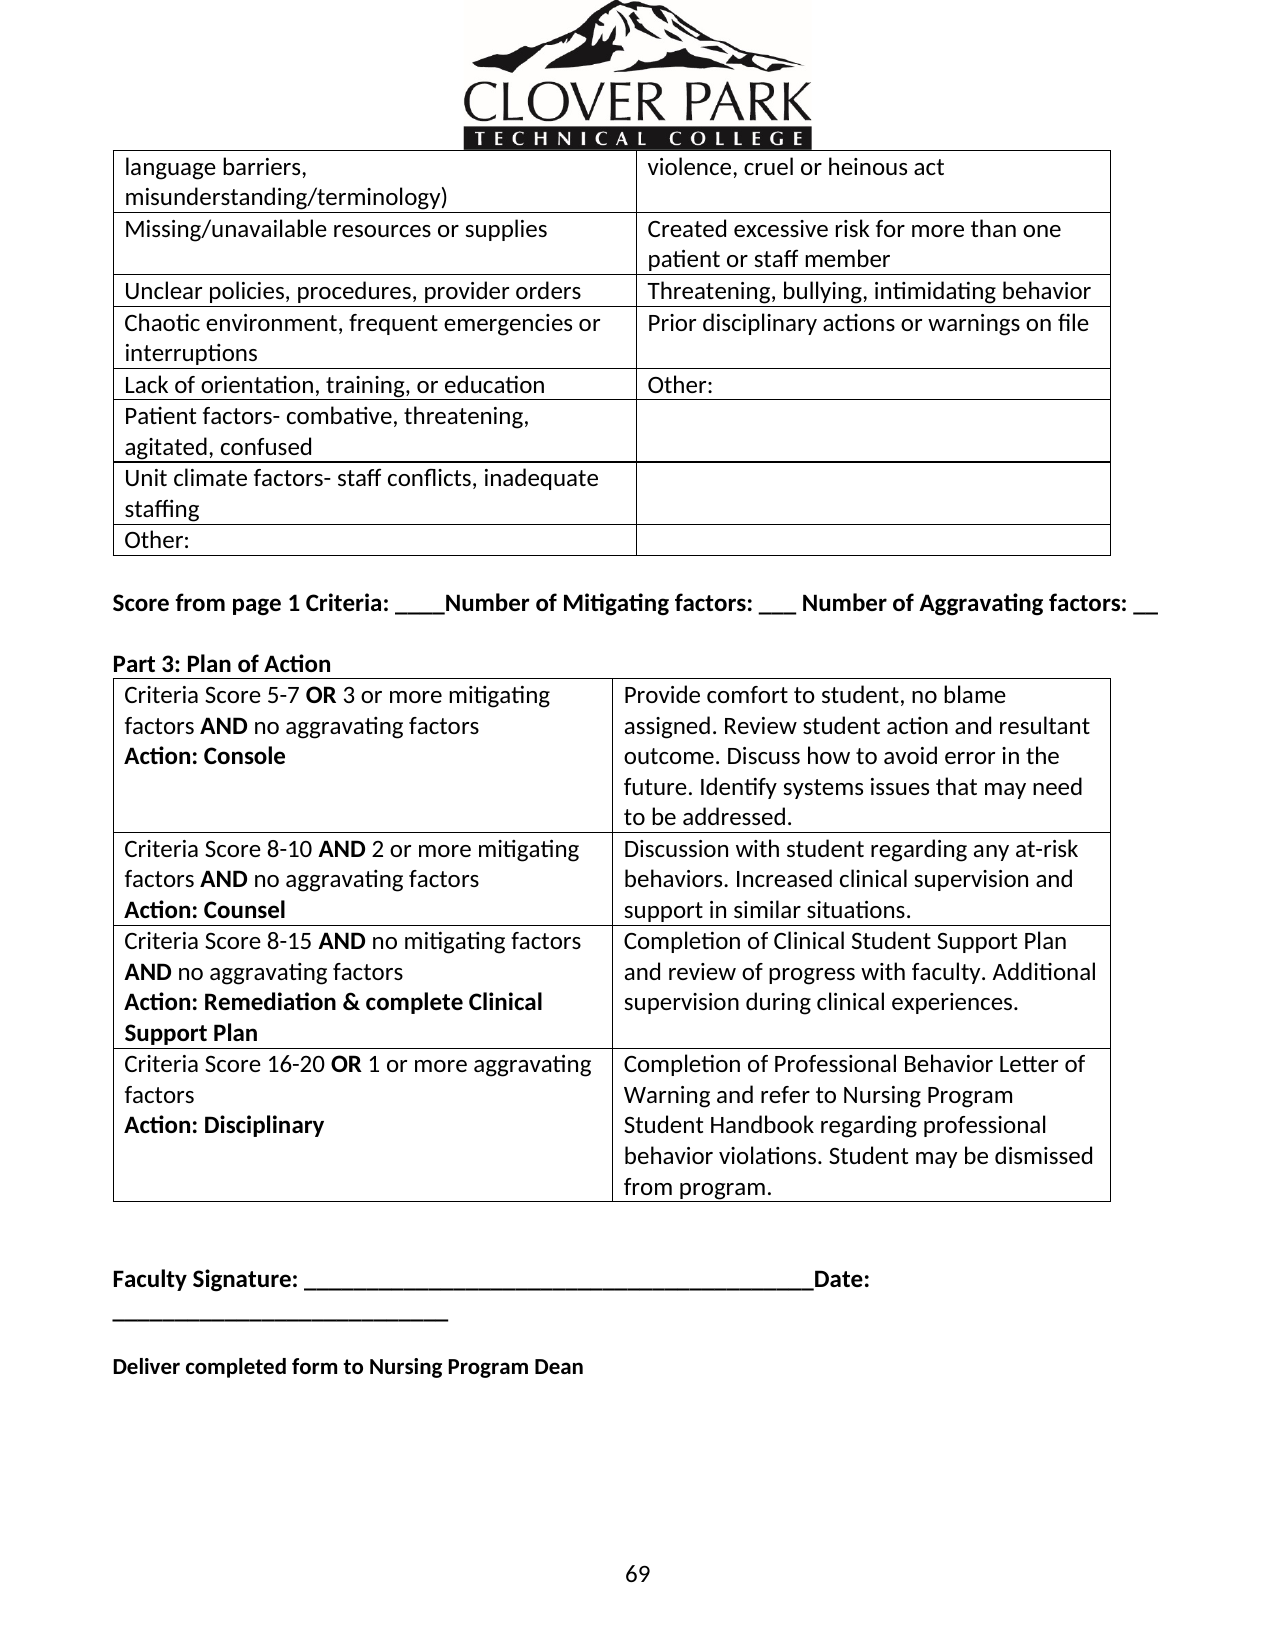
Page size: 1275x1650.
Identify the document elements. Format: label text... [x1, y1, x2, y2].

table_cell Other: [637, 369, 1110, 399]
table_cell [637, 400, 1110, 461]
text Part 3: Plan of Action [112, 648, 1162, 678]
table_cell Criteria Score 8-10 AND 2 or more mitigating factors AND no aggravating factors Action: Counsel [114, 833, 612, 924]
table_cell Chaotic environment, frequent emergencies or interruptions [114, 307, 636, 368]
table_cell Criteria Score 8-15 AND no mitigating factors AND no aggravating factors Action: Remediation & complete Clinical Support Plan [114, 926, 612, 1048]
table_cell Patient factors- combative, threatening, agitated, confused [114, 400, 636, 461]
table_header Criteria Score 5-7 OR 3 or more mitigating factors AND no aggravating factors Action: Console [114, 679, 612, 832]
table_cell Created excessive risk for more than one patient or staff member [637, 213, 1110, 274]
text Faculty Signature: _________________________________________Date: ___________________________ [112, 1263, 1162, 1324]
table_cell Unclear policies, procedures, provider orders [114, 275, 636, 306]
table_cell Threatening, bullying, intimidating behavior [637, 275, 1110, 306]
table_cell Lack of orientation, training, or education [114, 369, 636, 399]
table_cell [637, 463, 1110, 523]
table_cell Completion of Clinical Student Support Plan and review of progress with faculty. Additional supervision during clinical experiences. [613, 926, 1110, 1048]
text Score from page 1 Criteria: ____Number of Mitigating factors: ___ Number of Aggravating factors: __ [112, 587, 1162, 617]
table_cell Unit climate factors- staff conflicts, inadequate staffing [114, 463, 636, 523]
table_header Provide comfort to student, no blame assigned. Review student action and resultant outcome. Discuss how to avoid error in the future. Identify systems issues that may need to be addressed. [613, 679, 1110, 832]
table_cell Prior disciplinary actions or warnings on file [637, 307, 1110, 368]
table_cell Completion of Professional Behavior Letter of Warning and refer to Nursing Program Student Handbook regarding professional behavior violations. Student may be dismissed from program. [613, 1049, 1110, 1201]
table_cell Criteria Score 16-20 OR 1 or more aggravating factors Action: Disciplinary [114, 1049, 612, 1201]
table_cell Student action or behavior demonstrated violence, cruel or heinous act [637, 151, 1110, 212]
picture [463, 0, 812, 150]
text Deliver completed form to Nursing Program Dean [112, 1352, 1162, 1380]
table_cell Discussion with student regarding any at-risk behaviors. Increased clinical supervision and support in similar situations. [613, 833, 1110, 924]
table_cell Missing/unavailable resources or supplies [114, 213, 636, 274]
table_cell Communication breakdown (shift report, language barriers, misunderstanding/terminology) [114, 151, 636, 212]
table_cell Other: [114, 525, 636, 555]
table_cell [637, 525, 1110, 555]
